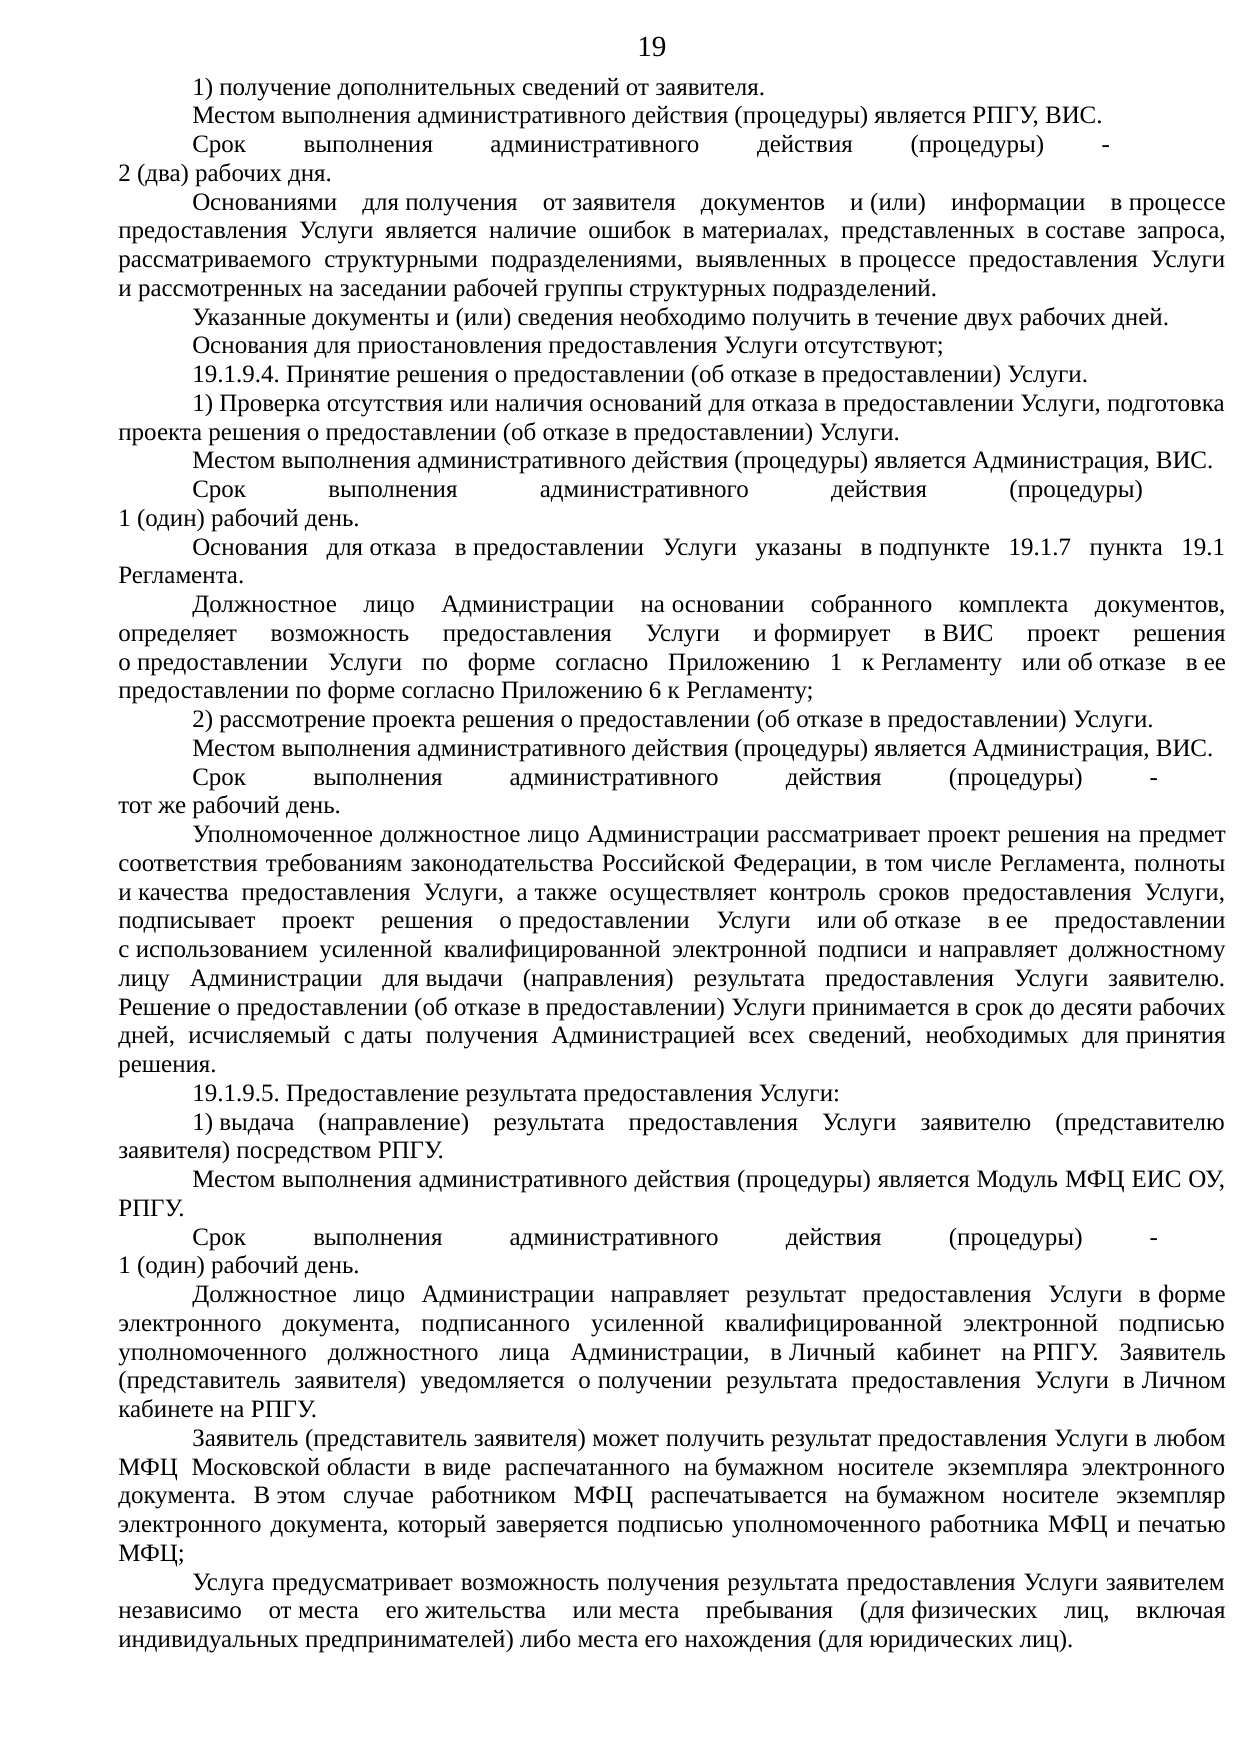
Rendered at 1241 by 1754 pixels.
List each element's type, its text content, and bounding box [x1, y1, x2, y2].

text Основания для отказа в предоставлении Услуги указаны в подпункте 19.1.7 пункта 19.1 Регламента. [118, 532, 1226, 589]
text 1) выдача (направление) результата предоставления Услуги заявителю (представителю заявителя) посредством РПГУ. [118, 1107, 1226, 1164]
text 2) рассмотрение проекта решения о предоставлении (об отказе в предоставлении) Услуги. [118, 704, 1226, 733]
text 1) Проверка отсутствия или наличия оснований для отказа в предоставлении Услуги, подготовка проекта решения о предоставлении (об отказе в предоставлении) Услуги. [118, 388, 1226, 446]
text Основаниями для получения от заявителя документов и (или) информации в процессе предоставления Услуги является наличие ошибок в материалах, представленных в составе запроса, рассматриваемого структурными подразделениями, выявленных в процессе предоставления Услуги и рассмотренных на заседании рабочей группы структурных подразделений. [118, 187, 1226, 302]
text Срок выполнения административного действия (процедуры) - тот же рабочий день. [118, 762, 1226, 819]
text Срок выполнения административного действия (процедуры) - 2 (два) рабочих дня. [118, 129, 1226, 187]
text Местом выполнения административного действия (процедуры) является РПГУ, ВИС. [118, 101, 1226, 129]
text Указанные документы и (или) сведения необходимо получить в течение двух рабочих дней. [118, 302, 1226, 331]
text 1) получение дополнительных сведений от заявителя. [118, 72, 1226, 101]
text Местом выполнения административного действия (процедуры) является Администрация, ВИС. [118, 733, 1226, 762]
text Местом выполнения административного действия (процедуры) является Администрация, ВИС. [118, 446, 1226, 474]
text Должностное лицо Администрации направляет результат предоставления Услуги в форме электронного документа, подписанного усиленной квалифицированной электронной подписью уполномоченного должностного лица Администрации, в Личный кабинет на РПГУ. Заявитель (представитель заявителя) уведомляется о получении результата предоставления Услуги в Личном кабинете на РПГУ. [118, 1279, 1226, 1423]
text Срок выполнения административного действия (процедуры) 1 (один) рабочий день. [118, 474, 1226, 532]
text 19.1.9.4. Принятие решения о предоставлении (об отказе в предоставлении) Услуги. [118, 359, 1226, 388]
text Уполномоченное должностное лицо Администрации рассматривает проект решения на предмет соответствия требованиям законодательства Российской Федерации, в том числе Регламента, полноты и качества предоставления Услуги, а также осуществляет контроль сроков предоставления Услуги, подписывает проект решения о предоставлении Услуги или об отказе в ее предоставлении с использованием усиленной квалифицированной электронной подписи и направляет должностному лицу Администрации для выдачи (направления) результата предоставления Услуги заявителю. Решение о предоставлении (об отказе в предоставлении) Услуги принимается в срок до десяти рабочих дней, исчисляемый с даты получения Администрацией всех сведений, необходимых для принятия решения. [118, 819, 1226, 1078]
text Должностное лицо Администрации на основании собранного комплекта документов, определяет возможность предоставления Услуги и формирует в ВИС проект решения о предоставлении Услуги по форме согласно Приложению 1 к Регламенту или об отказе в ее предоставлении по форме согласно Приложению 6 к Регламенту; [118, 589, 1226, 704]
text Срок выполнения административного действия (процедуры) - 1 (один) рабочий день. [118, 1222, 1226, 1279]
text 19.1.9.5. Предоставление результата предоставления Услуги: [118, 1078, 1226, 1107]
text Услуга предусматривает возможность получения результата предоставления Услуги заявителем независимо от места его жительства или места пребывания (для физических лиц, включая индивидуальных предпринимателей) либо места его нахождения (для юридических лиц). [118, 1567, 1226, 1653]
text Местом выполнения административного действия (процедуры) является Модуль МФЦ ЕИС ОУ, РПГУ. [118, 1164, 1226, 1222]
text Основания для приостановления предоставления Услуги отсутствуют; [118, 331, 1226, 359]
text Заявитель (представитель заявителя) может получить результат предоставления Услуги в любом МФЦ Московской области в виде распечатанного на бумажном носителе экземпляра электронного документа. В этом случае работником МФЦ распечатывается на бумажном носителе экземпляр электронного документа, который заверяется подписью уполномоченного работника МФЦ и печатью МФЦ; [118, 1423, 1226, 1567]
